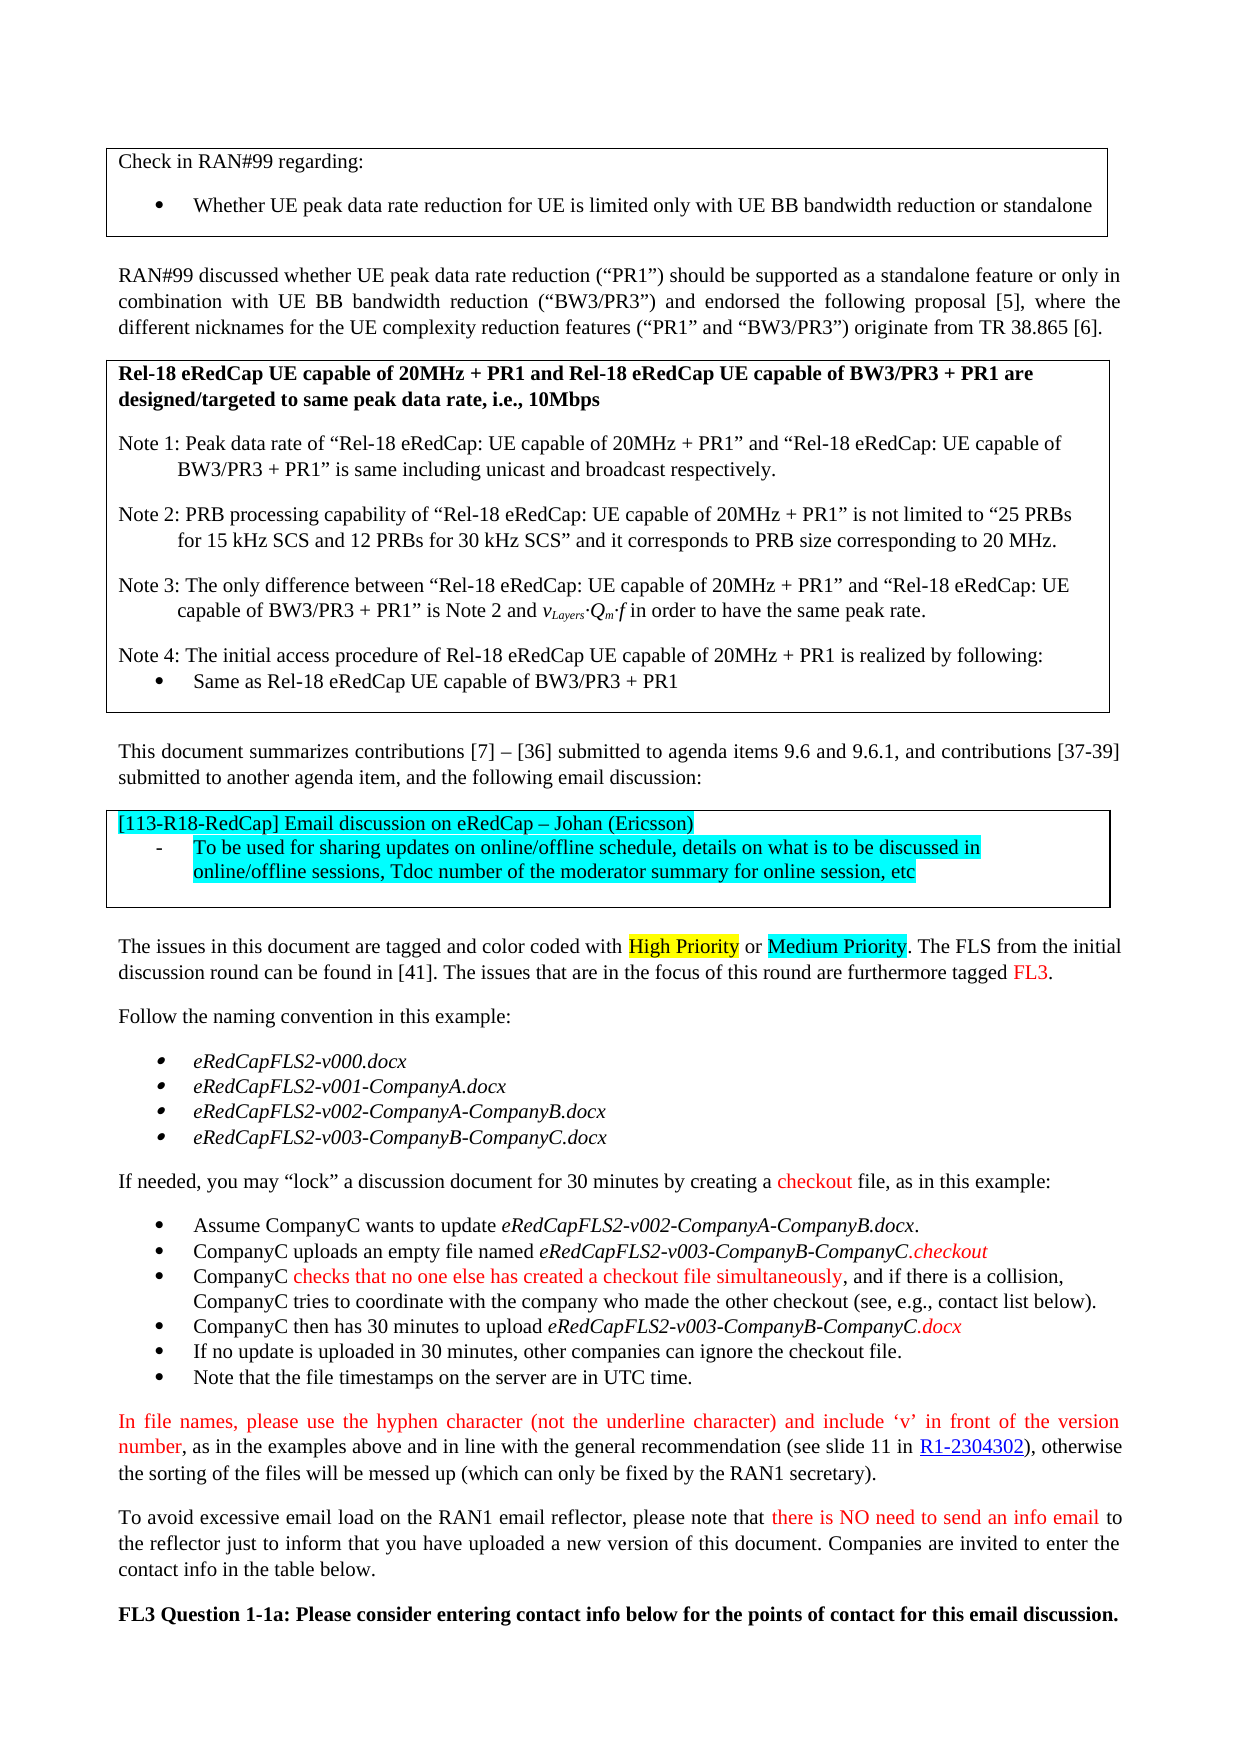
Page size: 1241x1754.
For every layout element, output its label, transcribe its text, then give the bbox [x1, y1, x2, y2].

list Assume CompanyC wants to update eRedCapFLS2-v002-CompanyA-CompanyB.docx. [156, 1213, 1122, 1237]
list eRedCapFLS2-v001-CompanyA.docx [156, 1074, 1122, 1098]
table_header [113-R18-RedCap] Email discussion on eRedCap – Johan (Ericsson) To be used for sharing updates on online/offline schedule, details on what is to be discussed in online/offline sessions, Tdoc number of the moderator summary for online session, etc [107, 811, 1109, 907]
text The issues in this document are tagged and color coded with High Priority or Medium Priority. The FLS from the initial discussion round can be found in [41]. The issues that are in the focus of this round are furthermore tagged FL3. [118, 908, 1122, 984]
list If no update is uploaded in 30 minutes, other companies can ignore the checkout file. [156, 1339, 1122, 1363]
text In file names, please use the hyphen character (not the underline character) and include ‘v’ in front of the version number, as in the examples above and in line with the general recommendation (see slide 11 in R1-2304302), otherwise the sorting of the files will be messed up (which can only be fixed by the RAN1 secretary). [118, 1408, 1122, 1484]
text RAN#99 discussed whether UE peak data rate reduction (“PR1”) should be supported as a standalone feature or only in combination with UE BB bandwidth reduction (“BW3/PR3”) and endorsed the following proposal [5], where the different nicknames for the UE complexity reduction features (“PR1” and “BW3/PR3”) originate from TR 38.865 [6]. [118, 237, 1122, 339]
list eRedCapFLS2-v000.docx [156, 1049, 1122, 1073]
text If needed, you may “lock” a discussion document for 30 minutes by creating a checkout file, as in this example: [118, 1169, 1122, 1193]
text Follow the naming convention in this example: [118, 1004, 1122, 1028]
list CompanyC uploads an empty file named eRedCapFLS2-v003-CompanyB-CompanyC.checkout [156, 1238, 1122, 1263]
text To avoid excessive email load on the RAN1 email reflector, please note that there is NO need to send an info email to the reflector just to inform that you have uploaded a new version of this document. Companies are invited to enter the contact info in the table below. [118, 1505, 1122, 1581]
list Note that the file timestamps on the server are in UTC time. [156, 1364, 1122, 1389]
list eRedCapFLS2-v002-CompanyA-CompanyB.docx [156, 1099, 1122, 1123]
list CompanyC checks that no one else has created a checkout file simultaneously, and if there is a collision, CompanyC tries to coordinate with the company who made the other checkout (see, e.g., contact list below). [156, 1264, 1122, 1313]
list CompanyC then has 30 minutes to upload eRedCapFLS2-v003-CompanyB-CompanyC.docx [156, 1314, 1122, 1338]
list eRedCapFLS2-v003-CompanyB-CompanyC.docx [156, 1125, 1122, 1149]
text This document summarizes contributions [7] – [36] submitted to agenda items 9.6 and 9.6.1, and contributions [37-39] submitted to another agenda item, and the following email discussion: [118, 713, 1122, 789]
table_header Rel-18 eRedCap UE capable of 20MHz + PR1 and Rel-18 eRedCap UE capable of BW3/PR3 + PR1 are designed/targeted to same peak data rate, i.e., 10Mbps Note 1: Peak data rate of “Rel-18 eRedCap: UE capable of 20MHz + PR1” and “Rel-18 eRedCap: UE capable of BW3/PR3 + PR1” is same including unicast and broadcast respectively. Note 2: PRB processing capability of “Rel-18 eRedCap: UE capable of 20MHz + PR1” is not limited to “25 PRBs for 15 kHz SCS and 12 PRBs for 30 kHz SCS” and it corresponds to PRB size corresponding to 20 MHz. Note 3: The only difference between “Rel-18 eRedCap: UE capable of 20MHz + PR1” and “Rel-18 eRedCap: UE capable of BW3/PR3 + PR1” is Note 2 and vLayers·Qm·f in order to have the same peak rate. Note 4: The initial access procedure of Rel-18 eRedCap UE capable of 20MHz + PR1 is realized by following: Same as Rel-18 eRedCap UE capable of BW3/PR3 + PR1 [107, 361, 1109, 712]
text FL3 Question 1-1a: Please consider entering contact info below for the points of contact for this email discussion. [118, 1602, 1122, 1626]
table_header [107, 149, 1107, 236]
